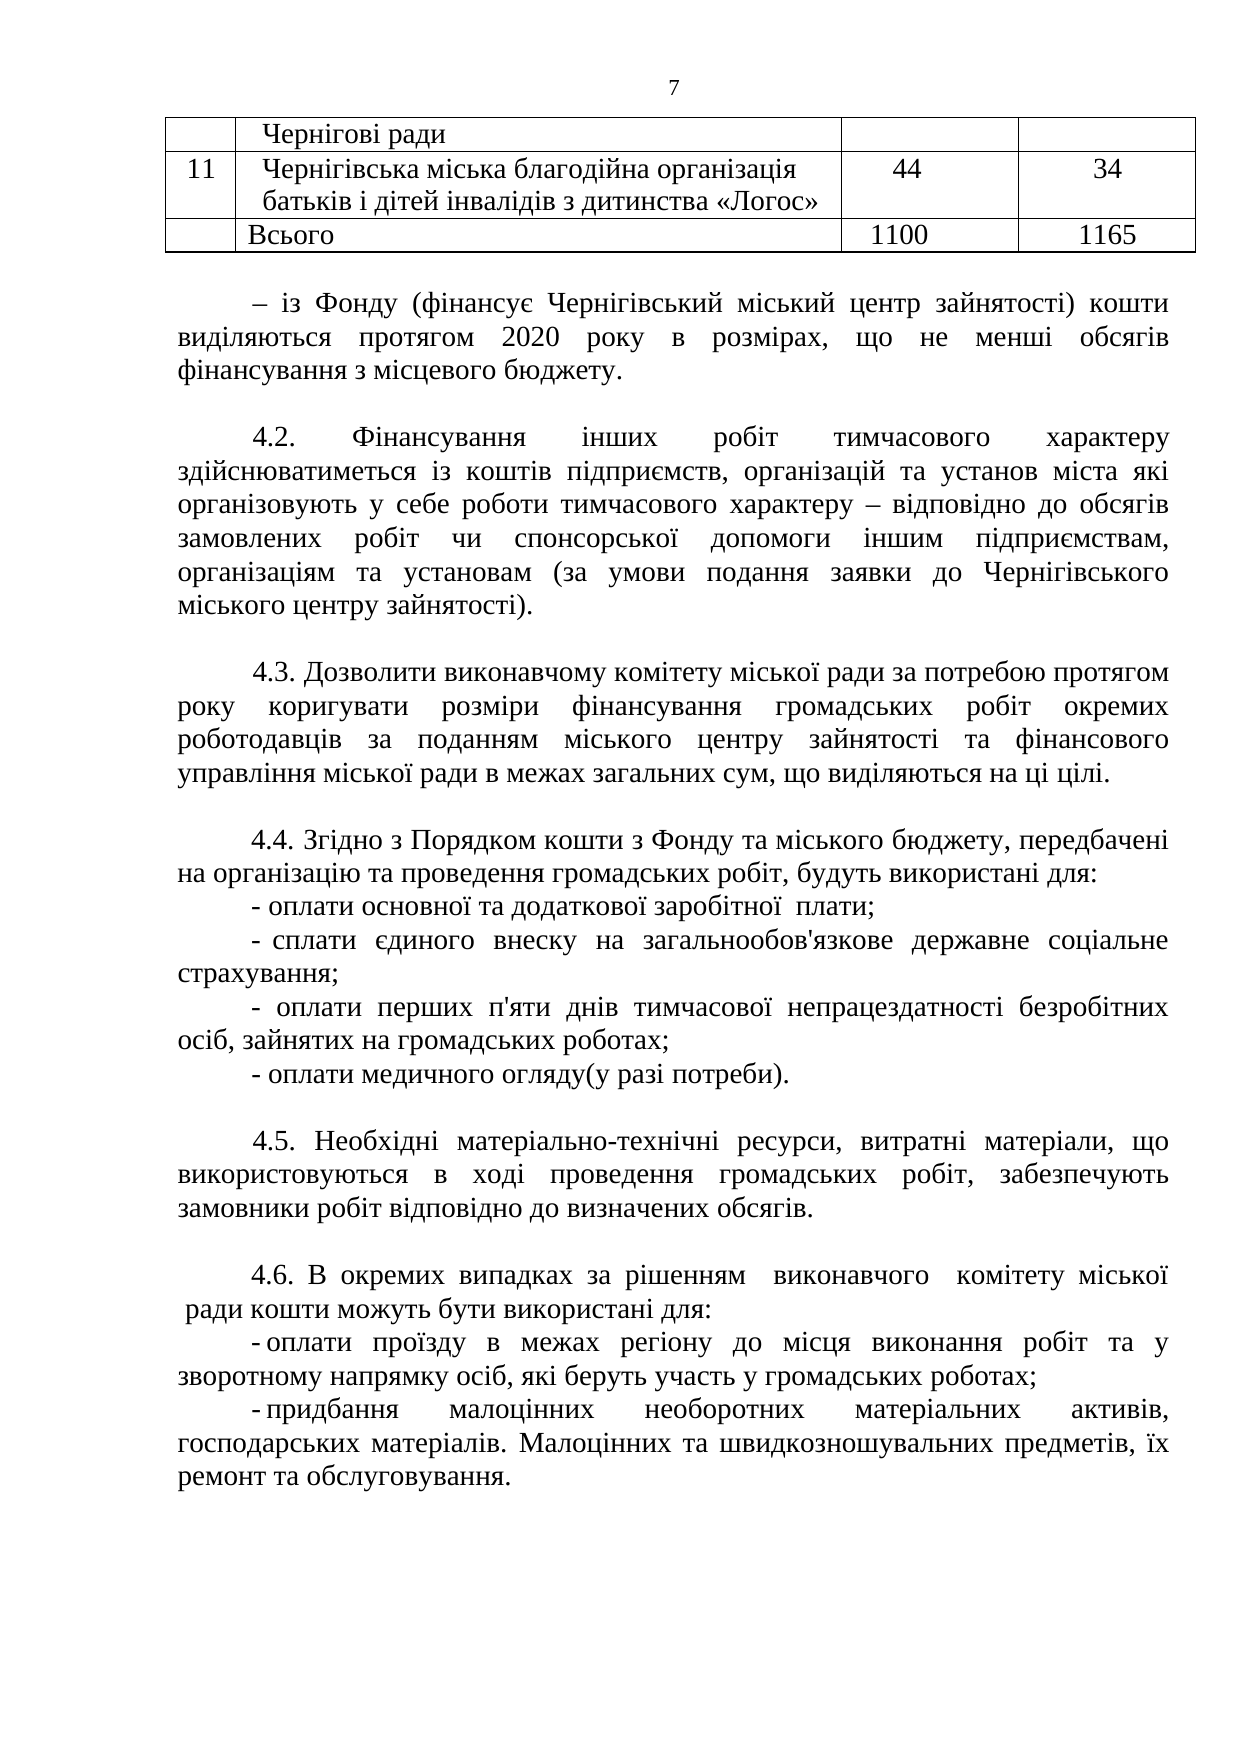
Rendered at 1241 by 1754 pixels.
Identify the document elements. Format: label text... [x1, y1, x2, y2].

list оплати основної та додаткової заробітної плати; [177, 889, 1209, 922]
list придбання малоцінних необоротних матеріальних активів, господарських матеріалів. Малоцінних та швидкозношувальних предметів, їх ремонт та обслуговування. [177, 1391, 1170, 1492]
list Дозволити виконавчому комітету міської ради за потребою протягом року коригувати розміри фінансування громадських робіт окремих роботодавців за поданням міського центру зайнятості та фінансового управління міської ради в межах загальних сум, що виділяються на ці цілі. [177, 654, 1170, 788]
table_cell 11 [166, 152, 235, 218]
table_header [1019, 118, 1195, 151]
list Згідно з Порядком кошти з Фонду та міського бюджету, передбачені на організацію та проведення громадських робіт, будуть використані для: [177, 822, 1170, 889]
table_header [842, 118, 1018, 151]
table_cell 44 [842, 152, 1018, 218]
table_cell Всього [236, 219, 841, 251]
table_cell [166, 219, 235, 251]
list Фінансування інших робіт тимчасового характеру здійснюватиметься із коштів підприємств, організацій та установ міста які організовують у себе роботи тимчасового характеру – відповідно до обсягів замовлених робіт чи спонсорської допомоги іншим підприємствам, організаціям та установам (за умови подання заявки до Чернігівського міського центру зайнятості). [177, 419, 1170, 621]
list оплати проїзду в межах регіону до місця виконання робіт та у зворотному напрямку осіб, які беруть участь у громадських роботах; [177, 1324, 1170, 1391]
table_header Чернігові ради [236, 118, 841, 151]
table_cell 1100 [842, 219, 1018, 251]
list сплати єдиного внеску на загальнообов'язкове державне соціальне страхування; [177, 922, 1169, 989]
list оплати медичного огляду(у разі потреби). [251, 1056, 1209, 1089]
list В окремих випадках за рішенням виконавчого комітету міської ради кошти можуть бути використані для: [185, 1257, 1169, 1324]
table_header [166, 118, 235, 151]
table_cell 34 [1019, 152, 1195, 218]
table_cell Чернігівська міська благодійна організація батьків і дітей інвалідів з дитинства «Логос» [236, 152, 841, 218]
list оплати перших п'яти днів тимчасової непрацездатності безробітних осіб, зайнятих на громадських роботах; [177, 989, 1169, 1056]
text – із Фонду (фінансує Чернігівський міський центр зайнятості) кошти виділяються протягом 2020 року в розмірах, що не менші обсягів фінансування з місцевого бюджету. [177, 285, 1170, 386]
list Необхідні матеріально-технічні ресурси, витратні матеріали, що використовуються в ході проведення громадських робіт, забезпечують замовники робіт відповідно до визначених обсягів. [177, 1123, 1170, 1224]
table_cell 1165 [1019, 219, 1195, 251]
